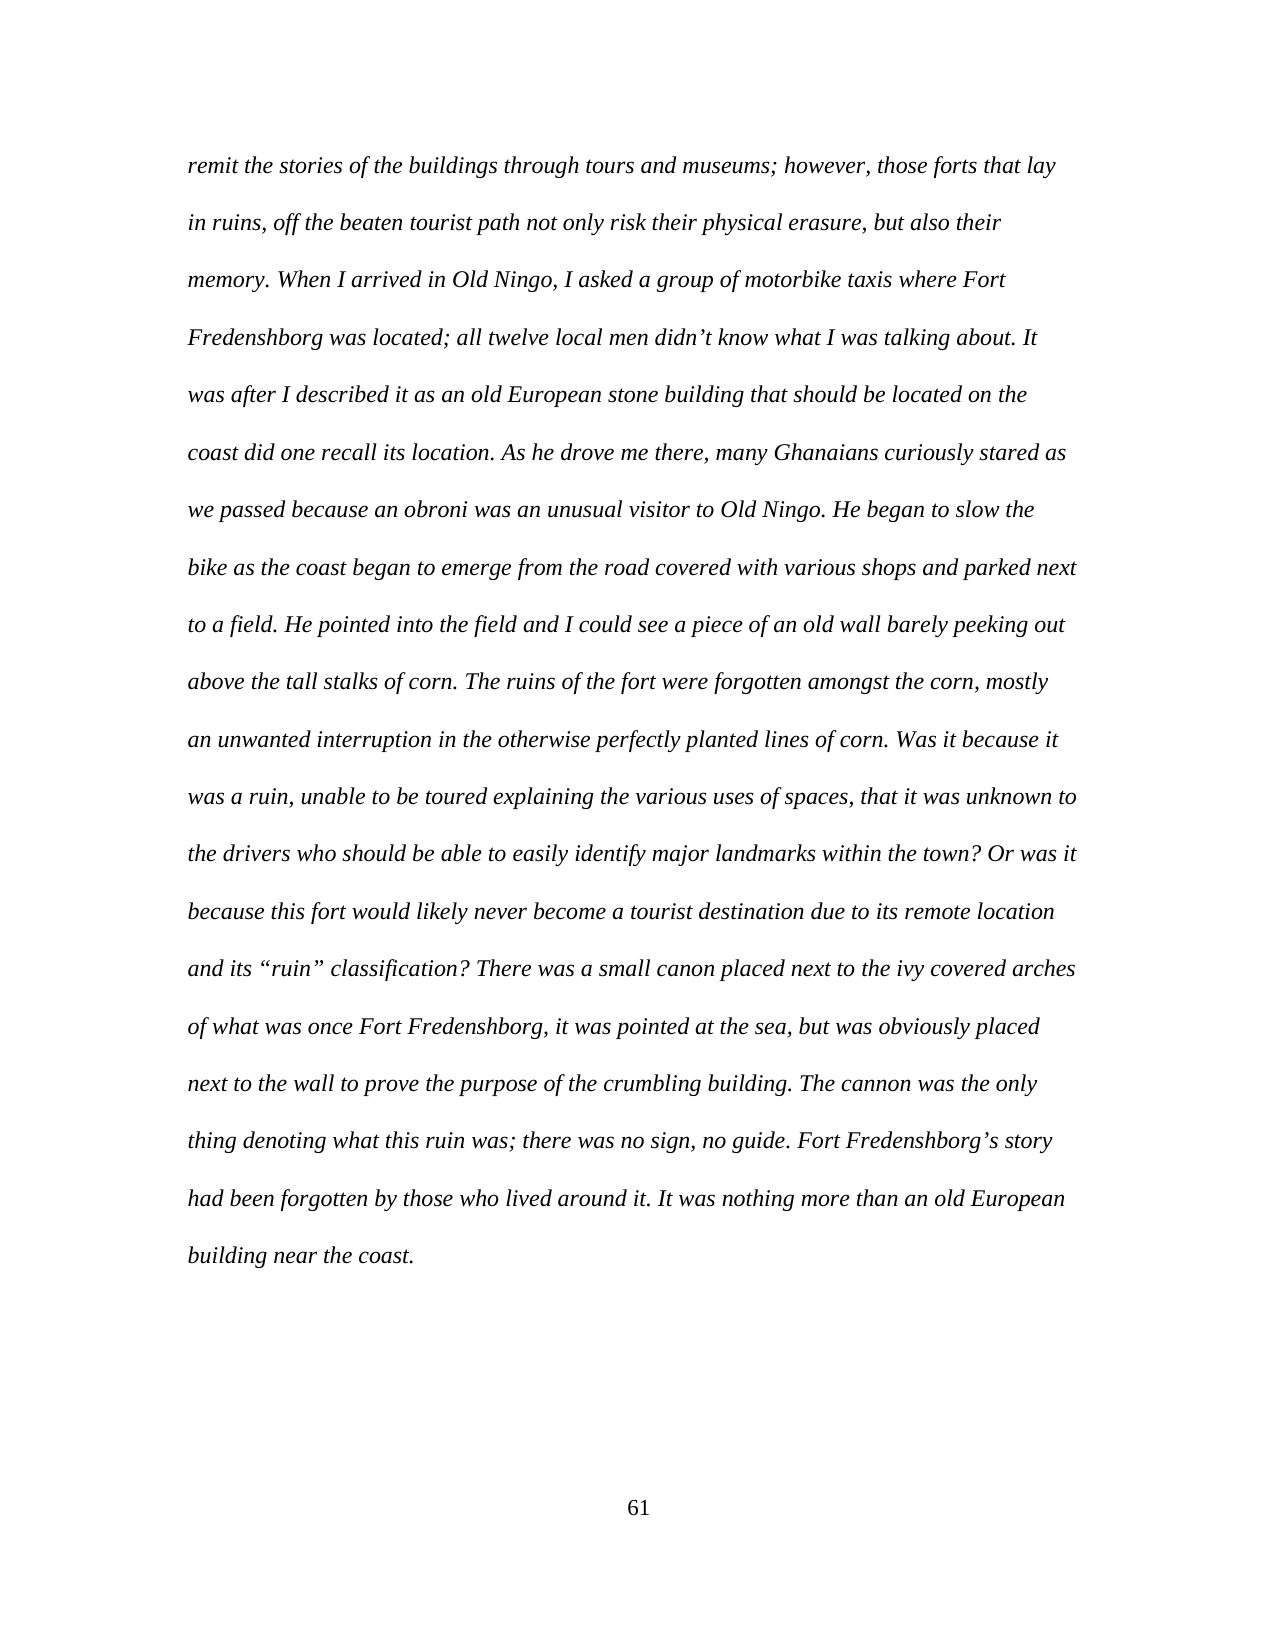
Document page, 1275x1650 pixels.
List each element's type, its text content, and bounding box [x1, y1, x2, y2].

text 61 [150, 1494, 1127, 1521]
text remit the stories of the buildings through tours and museums; however, those forts that lay in ruins, off the beaten tourist path not only risk their physical erasure, but also their memory. When I arrived in Old Ningo, I asked a group of motorbike taxis where Fort Fredenshborg was located; all twelve local men didn’t know what I was talking about. It was after I described it as an old European stone building that should be located on the coast did one recall its location. As he drove me there, many Ghanaians curiously stared as we passed because an obroni was an unusual visitor to Old Ningo. He began to slow the bike as the coast began to emerge from the road covered with various shops and parked next to a field. He pointed into the field and I could see a piece of an old wall barely peeking out above the tall stalks of corn. The ruins of the fort were forgotten amongst the corn, mostly an unwanted interruption in the otherwise perfectly planted lines of corn. Was it because it was a ruin, unable to be toured explaining the various uses of spaces, that it was unknown to the drivers who should be able to easily identify major landmarks within the town? Or was it because this fort would likely never become a tourist destination due to its remote location and its “ruin” classification? There was a small canon placed next to the ivy covered arches of what was once Fort Fredenshborg, it was pointed at the sea, but was obviously placed next to the wall to prove the purpose of the crumbling building. The cannon was the only thing denoting what this ruin was; there was no sign, no guide. Fort Fredenshborg’s story had been forgotten by those who lived around it. It was nothing more than an old European building near the coast. [187, 151, 1079, 1269]
